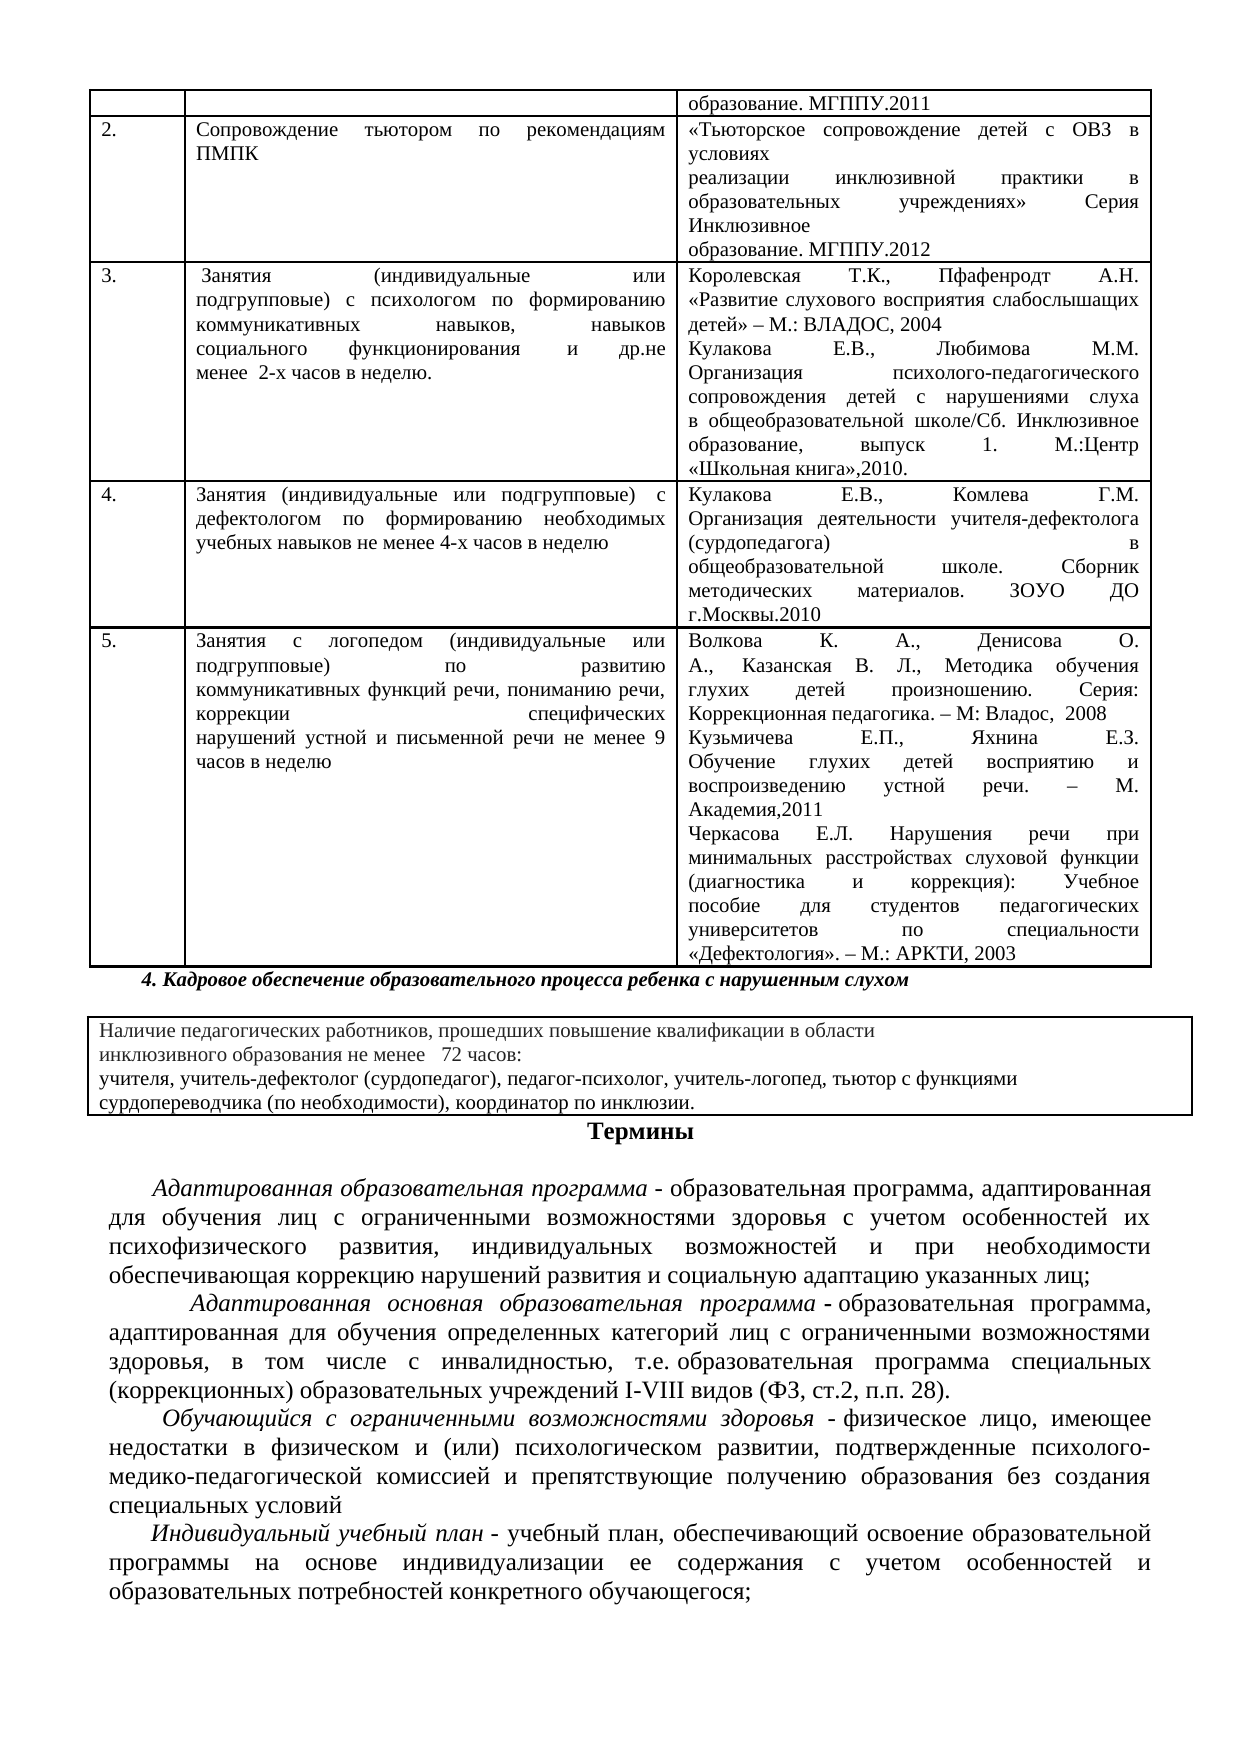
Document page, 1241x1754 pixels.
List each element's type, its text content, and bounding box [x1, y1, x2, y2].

text Термины [129, 1116, 1152, 1145]
table_cell Сопровождение тьютором по рекомендациям ПМПК [186, 117, 676, 261]
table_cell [186, 91, 676, 115]
text 4. Кадровое обеспечение образовательного процесса ребенка с нарушенным слухом [89, 968, 1152, 991]
table_header Наличие педагогических работников, прошедших повышение квалификации в области инклюзивного образования не менее 72 часов: учителя, учитель-дефектолог (сурдопедагог), педагог-психолог, учитель-логопед, тьютор с функциями сурдопереводчика (по необходимости), координатор по инклюзии. [89, 1018, 1191, 1114]
table_cell Волкова К. А., Денисова О. А., Казанская В. Л., Методика обучения глухих детей произношению. Серия: Коррекционная педагогика. – М: Владос, 2008 Кузьмичева Е.П., Яхнина Е.З. Обучение глухих детей восприятию и воспроизведению устной речи. – М. Академия,2011 Черкасова Е.Л. Нарушения речи при минимальных расстройствах слуховой функции (диагностика и коррекция): Учебное пособие для студентов педагогических университетов по специальности «Дефектология». – М.: АРКТИ, 2003 [678, 629, 1150, 965]
text Индивидуальный учебный план - учебный план, обеспечивающий освоение образовательной программы на основе индивидуализации ее содержания с учетом особенностей и образовательных потребностей конкретного обучающегося; [109, 1518, 1152, 1605]
text Обучающийся с ограниченными возможностями здоровья - физическое лицо, имеющее недостатки в физическом и (или) психологическом развитии, подтвержденные психолого-медико-педагогической комиссией и препятствующие получению образования без создания специальных условий [109, 1403, 1152, 1518]
text Адаптированная основная образовательная программа - образовательная программа, адаптированная для обучения определенных категорий лиц с ограниченными возможностями здоровья, в том числе с инвалидностью, т.е. образовательная программа специальных (коррекционных) образовательных учреждений I-VIII видов (ФЗ, ст.2, п.п. 28). [109, 1288, 1152, 1403]
table_cell 1. [91, 91, 184, 115]
table_cell 4. [91, 482, 184, 626]
table_cell Занятия (индивидуальные или подгрупповые) с психологом по формированию коммуникативных навыков, навыков социального функционирования и др.не менее 2-х часов в неделю. [186, 263, 676, 480]
table_cell «Тьюторское сопровождение детей с ОВЗ в условиях реализации инклюзивной практики в образовательных учреждениях» Серия Инклюзивное образование. МГППУ.2012 [678, 117, 1150, 261]
table_cell 5. [91, 629, 184, 965]
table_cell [678, 91, 1150, 115]
table_cell 3. [91, 263, 184, 480]
text Адаптированная образовательная программа - образовательная программа, адаптированная для обучения лиц с ограниченными возможностями здоровья с учетом особенностей их психофизического развития, индивидуальных возможностей и при необходимости обеспечивающая коррекцию нарушений развития и социальную адаптацию указанных лиц; [109, 1173, 1152, 1288]
table_cell 2. [91, 117, 184, 261]
table_cell Королевская Т.К., Пфафенродт А.Н. «Развитие слухового восприятия слабослышащих детей» – М.: ВЛАДОС, 2004 Кулакова Е.В., Любимова М.М. Организация психолого-педагогического сопровождения детей с нарушениями слуха в общеобразовательной школе/Сб. Инклюзивное образование, выпуск 1. М.:Центр «Школьная книга»,2010. [678, 263, 1150, 480]
table_cell Кулакова Е.В., Комлева Г.М. Организация деятельности учителя-дефектолога (сурдопедагога) в общеобразовательной школе. Сборник методических материалов. ЗОУО ДО г.Москвы.2010 [678, 482, 1150, 626]
table_cell Занятия (индивидуальные или подгрупповые) с дефектологом по формированию необходимых учебных навыков не менее 4-х часов в неделю [186, 482, 676, 626]
table_cell Занятия с логопедом (индивидуальные или подгрупповые) по развитию коммуникативных функций речи, пониманию речи, коррекции специфических нарушений устной и письменной речи не менее 9 часов в неделю [186, 629, 676, 965]
